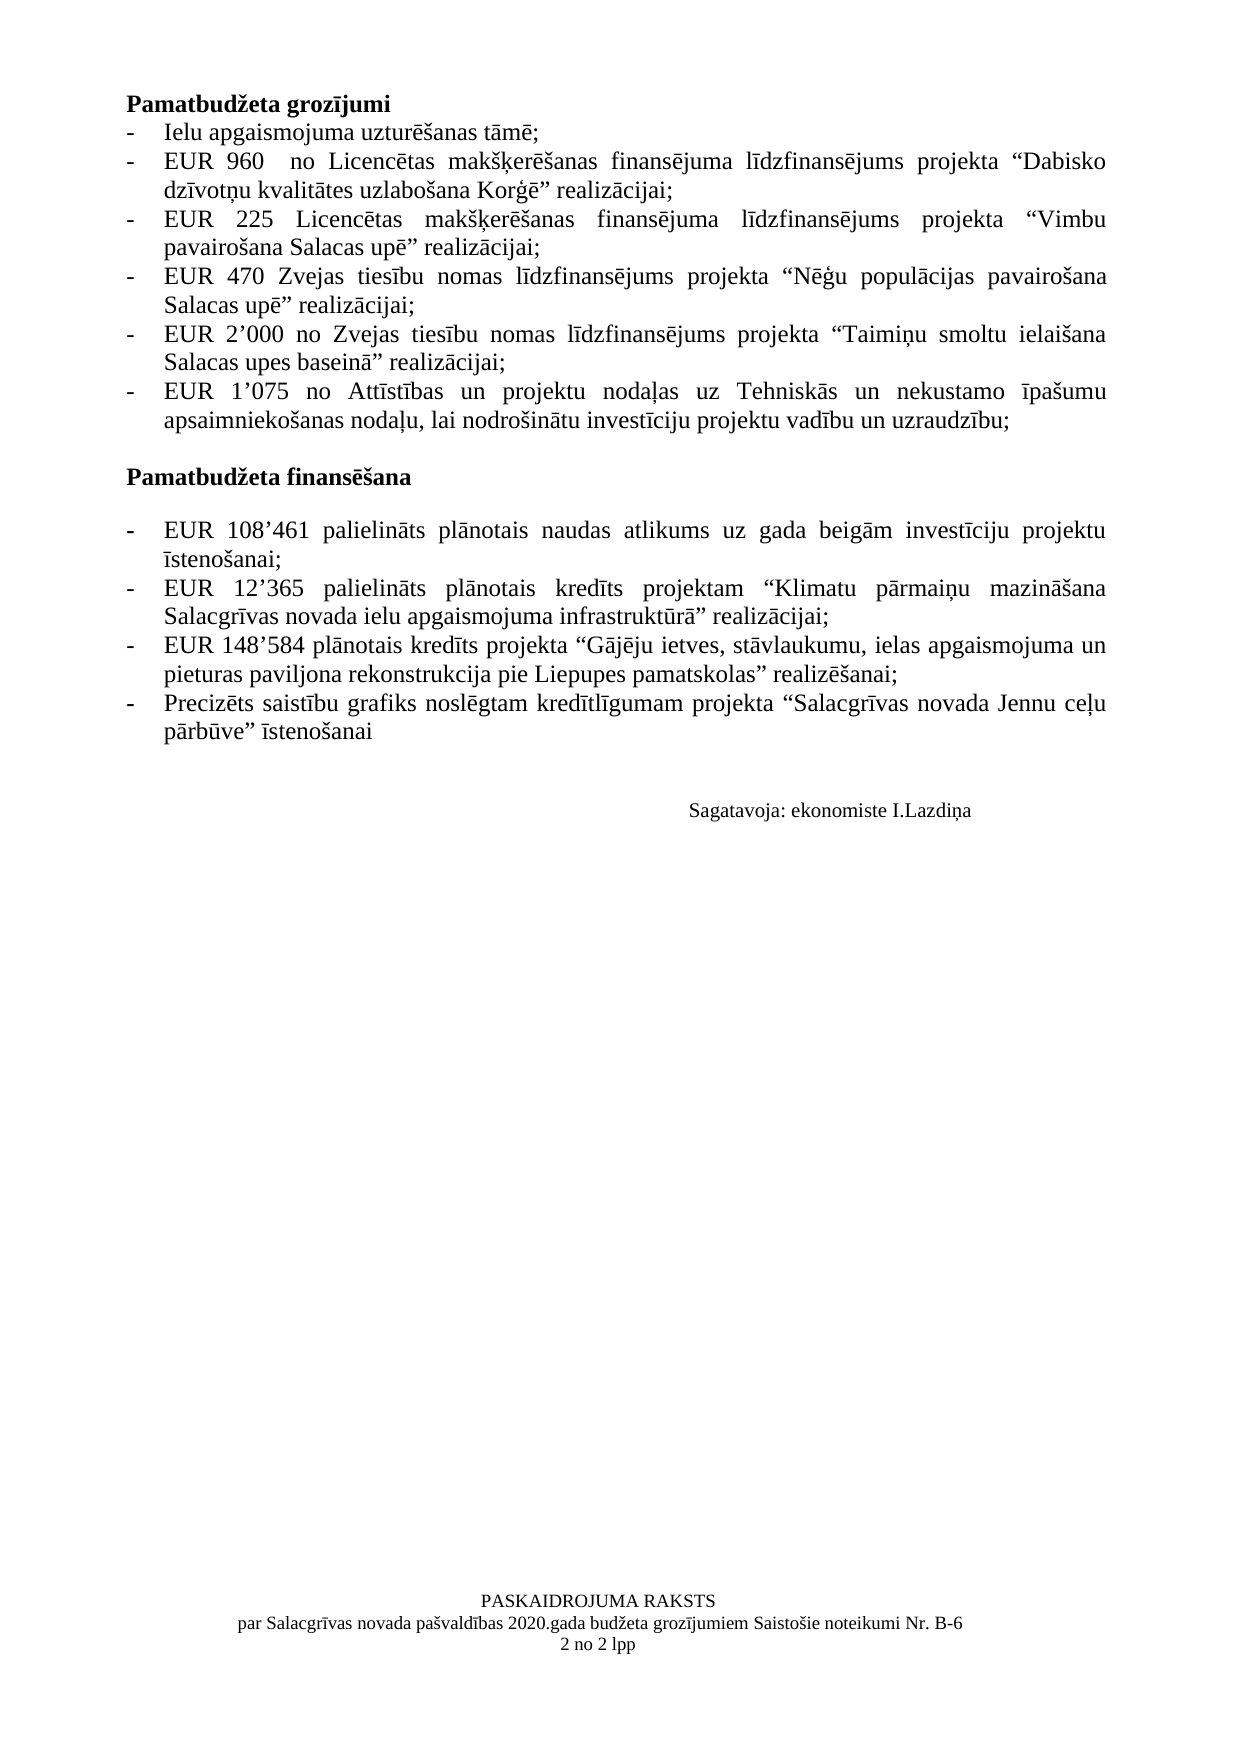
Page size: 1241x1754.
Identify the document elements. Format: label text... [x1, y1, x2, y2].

text Pamatbudžeta grozījumi [89, 89, 1107, 117]
list EUR 470 Zvejas tiesību nomas līdzfinansējums projekta “Nēģu populācijas pavairošana Salacas upē” realizācijai; [126, 261, 1107, 319]
list EUR 12’365 palielināts plānotais kredīts projektam “Klimatu pārmaiņu mazināšana Salacgrīvas novada ielu apgaismojuma infrastruktūrā” realizācijai; [126, 573, 1107, 630]
text Pamatbudžeta finansēšana [126, 462, 1107, 491]
list Precizēts saistību grafiks noslēgtam kredītlīgumam projekta “Salacgrīvas novada Jennu ceļu pārbūve” īstenošanai [126, 688, 1107, 745]
text Sagatavoja: ekonomiste I.Lazdiņa [614, 798, 1107, 822]
list EUR 108’461 palielināts plānotais naudas atlikums uz gada beigām investīciju projektu īstenošanai; [126, 515, 1107, 573]
list EUR 225 Licencētas makšķerēšanas finansējuma līdzfinansējums projekta “Vimbu pavairošana Salacas upē” realizācijai; [126, 204, 1107, 261]
list EUR 1’075 no Attīstības un projektu nodaļas uz Tehniskās un nekustamo īpašumu apsaimniekošanas nodaļu, lai nodrošinātu investīciju projektu vadību un uzraudzību; [126, 376, 1107, 434]
list EUR 148’584 plānotais kredīts projekta “Gājēju ietves, stāvlaukumu, ielas apgaismojuma un pieturas paviljona rekonstrukcija pie Liepupes pamatskolas” realizēšanai; [126, 630, 1107, 688]
list Ielu apgaismojuma uzturēšanas tāmē; [126, 117, 1107, 146]
list EUR 960 no Licencētas makšķerēšanas finansējuma līdzfinansējums projekta “Dabisko dzīvotņu kvalitātes uzlabošana Korģē” realizācijai; [126, 146, 1107, 204]
list EUR 2’000 no Zvejas tiesību nomas līdzfinansējums projekta “Taimiņu smoltu ielaišana Salacas upes baseinā” realizācijai; [126, 319, 1107, 376]
